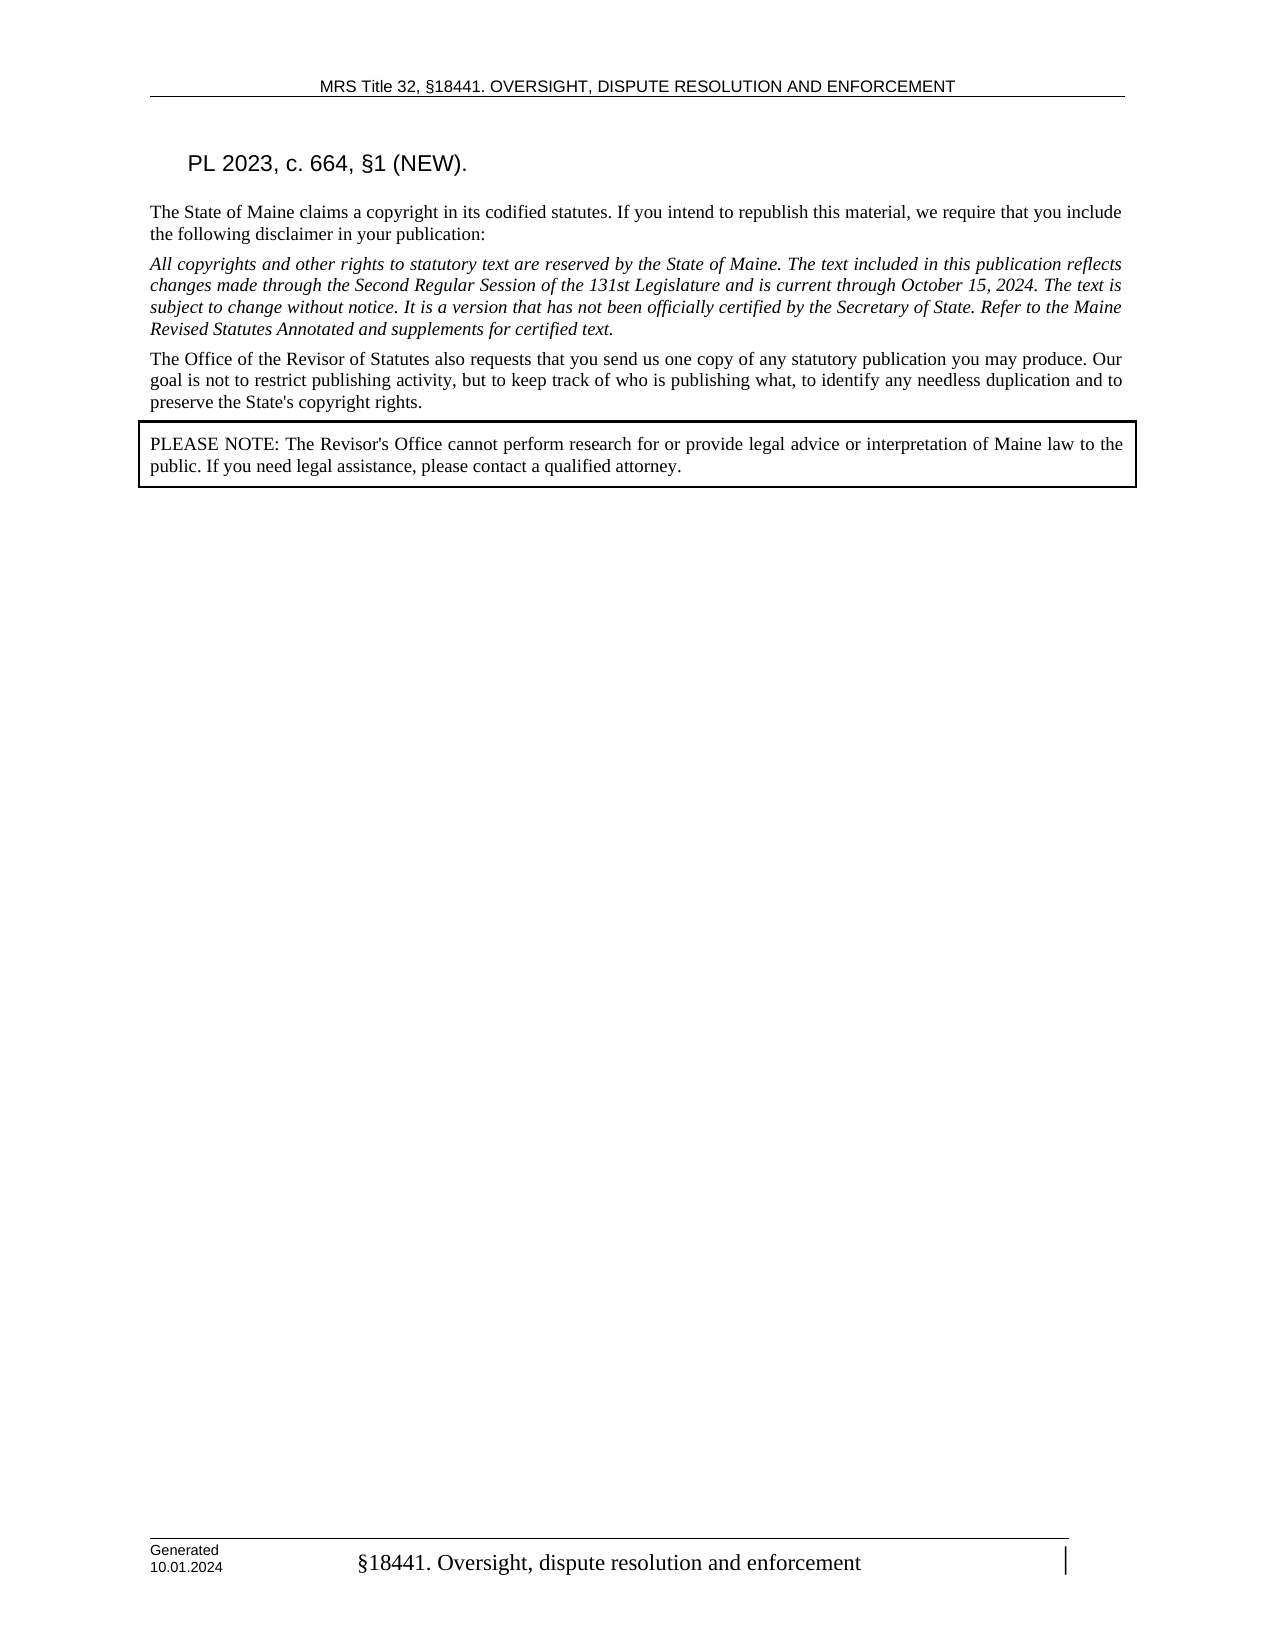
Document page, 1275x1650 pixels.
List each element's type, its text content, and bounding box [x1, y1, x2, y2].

text The State of Maine claims a copyright in its codified statutes. If you intend to republish this material, we require that you include the following disclaimer in your publication: [150, 201, 1125, 244]
text PL 2023, c. 664, §1 (NEW). [187, 150, 1125, 176]
text The Office of the Revisor of Statutes also requests that you send us one copy of any statutory publication you may produce. Our goal is not to restrict publishing activity, but to keep track of who is publishing what, to identify any needless duplication and to preserve the State's copyright rights. [150, 347, 1125, 412]
text All copyrights and other rights to statutory text are reserved by the State of Maine. The text included in this publication reflects changes made through the Second Regular Session of the 131st Legislature and is current through October 15, 2024 . The text is subject to change without notice. It is a version that has not been officially certified by the Secretary of State. Refer to the Maine Revised Statutes Annotated and supplements for certified text. [150, 253, 1125, 339]
text PLEASE NOTE: The Revisor's Office cannot perform research for or provide legal advice or interpretation of Maine law to the public. If you need legal assistance, please contact a qualified attorney. [140, 423, 1135, 486]
